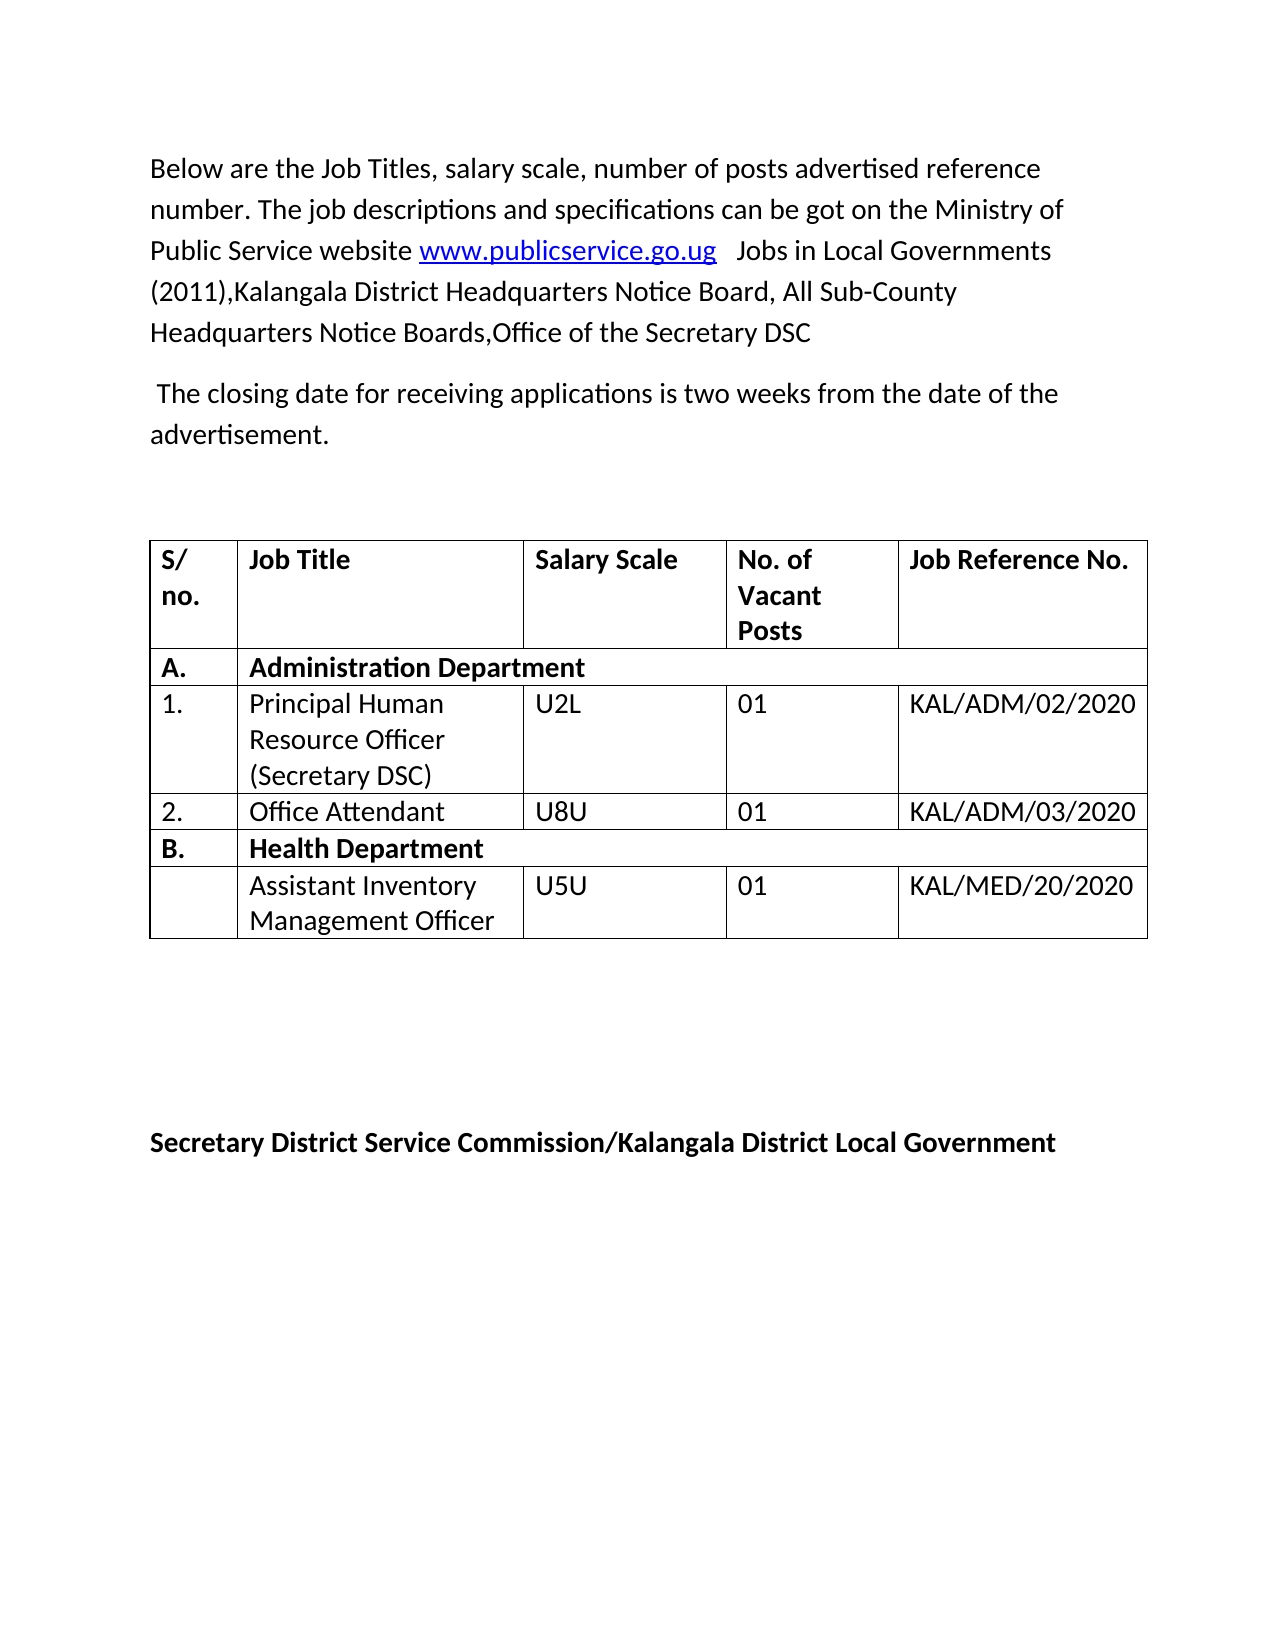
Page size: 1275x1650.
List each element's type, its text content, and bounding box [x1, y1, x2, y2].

table_cell KAL/ADM/02/2020 [899, 686, 1147, 792]
table_cell Administration Department [238, 649, 1147, 684]
table_cell B. [151, 830, 237, 866]
text Below are the Job Titles, salary scale, number of posts advertised reference number. The job descriptions and specifications can be got on the Ministry of Public Service website www.publicservice.go.ug Jobs in Local Governments (2011),Kalangala District Headquarters Notice Board, All Sub-County Headquarters Notice Boards,Office of the Secretary DSC [150, 150, 1125, 349]
table_cell 2. [151, 794, 237, 829]
table_cell A. [151, 649, 237, 684]
table_cell U2L [524, 686, 726, 792]
text The closing date for receiving applications is two weeks from the date of the advertisement. [150, 376, 1125, 452]
table_header Job Title [238, 541, 523, 648]
table_cell U5U [524, 867, 726, 938]
table_cell KAL/ADM/03/2020 [899, 794, 1147, 829]
table_header Job Reference No. [899, 541, 1147, 648]
table_cell 01 [727, 794, 898, 829]
table_header No. of Vacant Posts [727, 541, 898, 648]
table_cell 01 [727, 867, 898, 938]
table_cell 01 [727, 686, 898, 792]
table_header Salary Scale [524, 541, 726, 648]
table_cell KAL/MED/20/2020 [899, 867, 1147, 938]
table_cell Assistant Inventory Management Officer [238, 867, 523, 938]
table_cell Principal Human Resource Officer (Secretary DSC) [238, 686, 523, 792]
table_header S/no. [151, 541, 237, 648]
table_cell 1. [151, 686, 237, 792]
table_cell Health Department [238, 830, 1147, 866]
table_cell [151, 867, 237, 938]
table_cell Office Attendant [238, 794, 523, 829]
table_cell U8U [524, 794, 726, 829]
text Secretary District Service Commission/Kalangala District Local Government [150, 1124, 1125, 1160]
